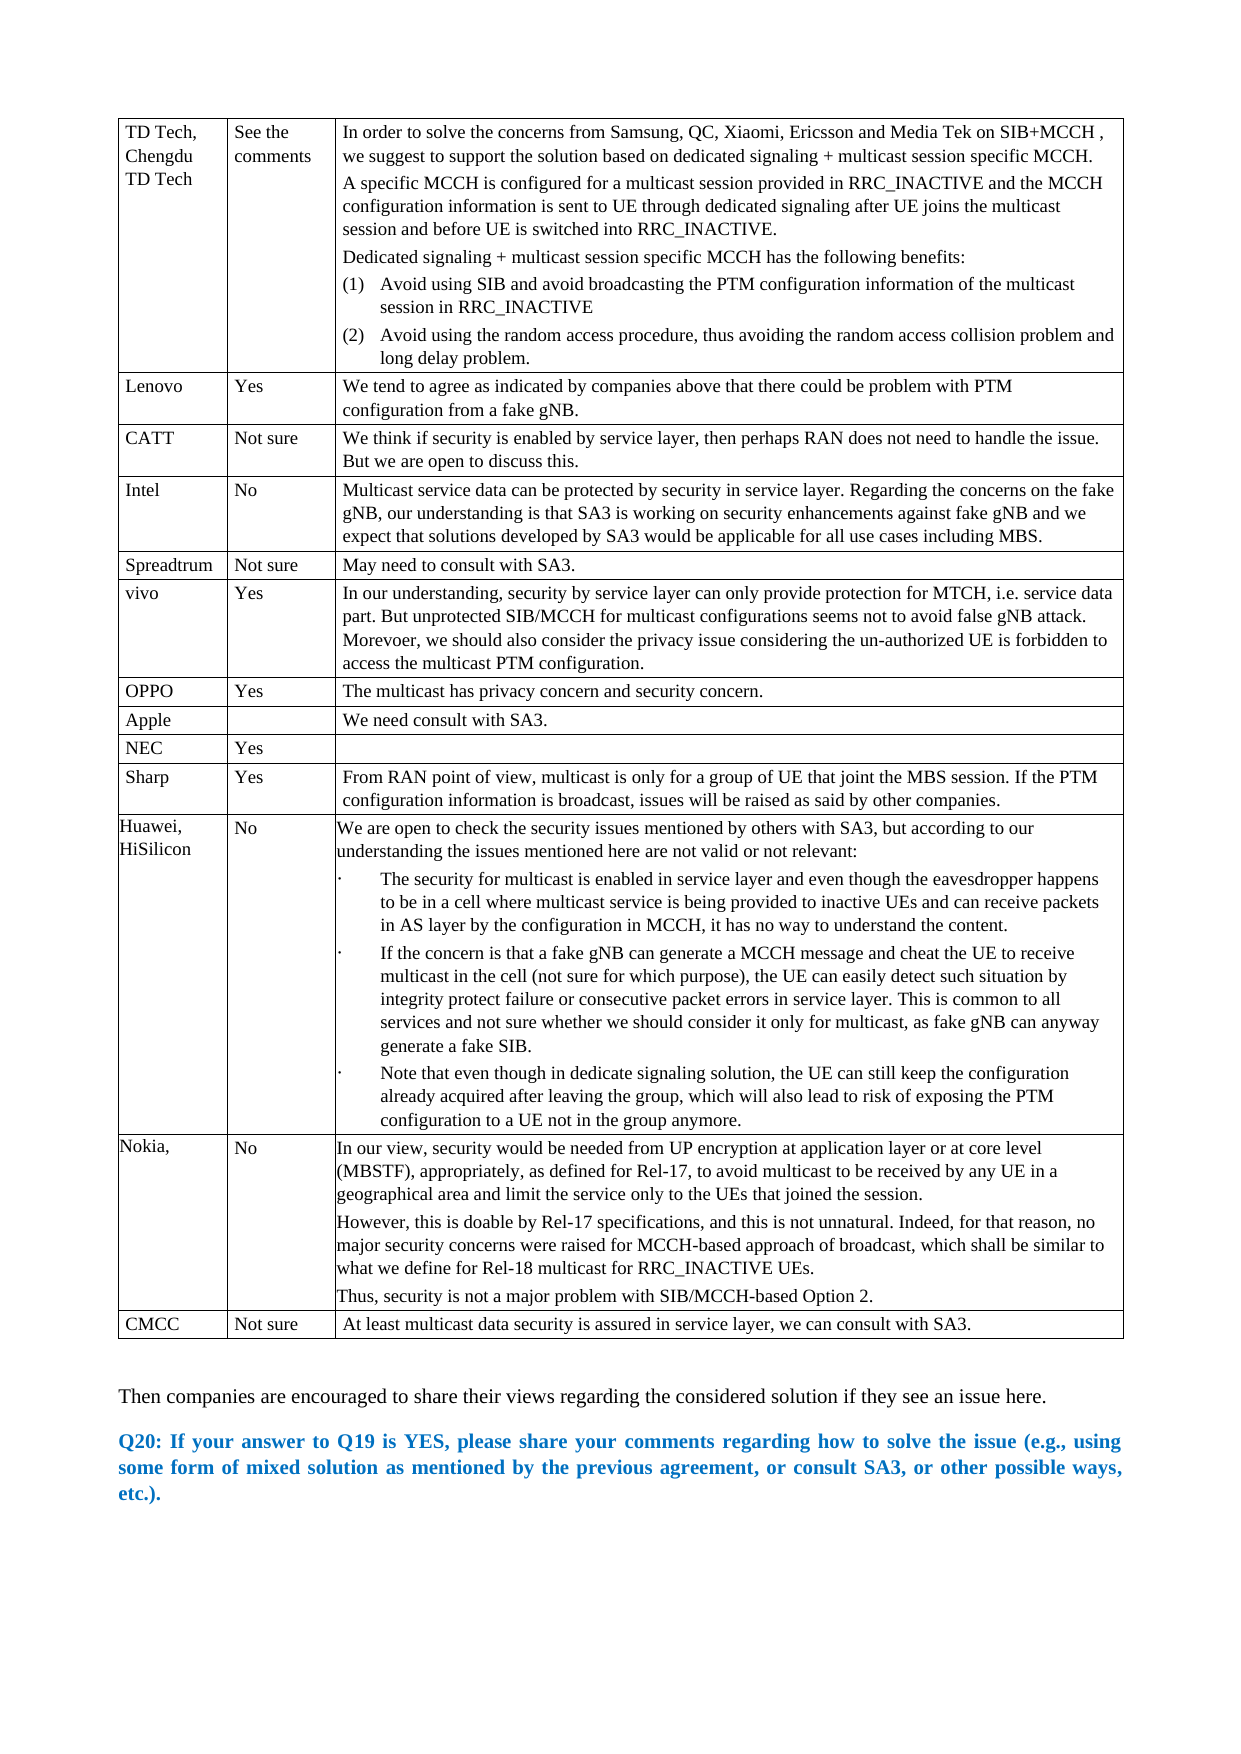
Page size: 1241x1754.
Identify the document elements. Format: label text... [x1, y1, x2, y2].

table_cell No [228, 1135, 335, 1310]
table_cell Nokia, [119, 1135, 227, 1310]
table_cell Intel [119, 477, 227, 551]
table_cell NEC [119, 735, 227, 762]
table_cell In our view, security would be needed from UP encryption at application layer or at core level (MBSTF), appropriately, as defined for Rel-17, to avoid multicast to be received by any UE in a geographical area and limit the service only to the UEs that joined the session. However, this is doable by Rel-17 specifications, and this is not unnatural. Indeed, for that reason, no major security concerns were raised for MCCH-based approach of broadcast, which shall be similar to what we define for Rel-18 multicast for RRC_INACTIVE UEs. Thus, security is not a major problem with SIB/MCCH-based Option 2. [336, 1135, 1123, 1310]
table_cell No [228, 477, 335, 551]
table_cell Yes [228, 373, 335, 424]
table_cell CMCC [119, 1311, 227, 1338]
table_cell CATT [119, 425, 227, 476]
table_cell vivo [119, 580, 227, 677]
table_cell In order to solve the concerns from Samsung, QC, Xiaomi, Ericsson and Media Tek on SIB+MCCH , we suggest to support the solution based on dedicated signaling + multicast session specific MCCH. A specific MCCH is configured for a multicast session provided in RRC_INACTIVE and the MCCH configuration information is sent to UE through dedicated signaling after UE joins the multicast session and before UE is switched into RRC_INACTIVE. Dedicated signaling + multicast session specific MCCH has the following benefits: Avoid using SIB and avoid broadcasting the PTM configuration information of the multicast session in RRC_INACTIVE Avoid using the random access procedure, thus avoiding the random access collision problem and long delay problem. [336, 119, 1123, 372]
table_cell OPPO [119, 678, 227, 706]
table_cell May need to consult with SA3. [336, 552, 1123, 579]
table_cell [336, 735, 1123, 762]
table_cell TD Tech, Chengdu TD Tech [119, 119, 227, 372]
table_cell We need consult with SA3. [336, 707, 1123, 734]
table_cell Sharp [119, 764, 227, 814]
table_cell At least multicast data security is assured in service layer, we can consult with SA3. [336, 1311, 1123, 1338]
table_cell Multicast service data can be protected by security in service layer. Regarding the concerns on the fake gNB, our understanding is that SA3 is working on security enhancements against fake gNB and we expect that solutions developed by SA3 would be applicable for all use cases including MBS. [336, 477, 1123, 551]
table_cell Apple [119, 707, 227, 734]
table_cell See the comments [228, 119, 335, 372]
table_cell From RAN point of view, multicast is only for a group of UE that joint the MBS session. If the PTM configuration information is broadcast, issues will be raised as said by other companies. [336, 764, 1123, 814]
table_cell We tend to agree as indicated by companies above that there could be problem with PTM configuration from a fake gNB. [336, 373, 1123, 424]
table_cell Not sure [228, 552, 335, 579]
table_cell Yes [228, 580, 335, 677]
table_cell We think if security is enabled by service layer, then perhaps RAN does not need to handle the issue. But we are open to discuss this. [336, 425, 1123, 476]
table_cell We are open to check the security issues mentioned by others with SA3, but according to our understanding the issues mentioned here are not valid or not relevant: The security for multicast is enabled in service layer and even though the eavesdropper happens to be in a cell where multicast service is being provided to inactive UEs and can receive packets in AS layer by the configuration in MCCH, it has no way to understand the content. If the concern is that a fake gNB can generate a MCCH message and cheat the UE to receive multicast in the cell (not sure for which purpose), the UE can easily detect such situation by integrity protect failure or consecutive packet errors in service layer. This is common to all services and not sure whether we should consider it only for multicast, as fake gNB can anyway generate a fake SIB. Note that even though in dedicate signaling solution, the UE can still keep the configuration already acquired after leaving the group, which will also lead to risk of exposing the PTM configuration to a UE not in the group anymore. [336, 815, 1123, 1134]
table_cell Yes [228, 764, 335, 814]
table_cell Yes [228, 735, 335, 762]
table_cell Huawei, HiSilicon [119, 815, 227, 1134]
table_cell Spreadtrum [119, 552, 227, 579]
text Q20: If your answer to Q19 is YES, please share your comments regarding how to solve the issue (e.g., using some form of mixed solution as mentioned by the previous agreement, or consult SA3, or other possible ways, etc.). [118, 1429, 1122, 1505]
text Then companies are encouraged to share their views regarding the considered solution if they see an issue here. [118, 1384, 1122, 1408]
table_cell Not sure [228, 425, 335, 476]
table_cell Yes [228, 678, 335, 706]
table_cell The multicast has privacy concern and security concern. [336, 678, 1123, 706]
table_cell Not sure [228, 1311, 335, 1338]
table_cell [228, 707, 335, 734]
table_cell In our understanding, security by service layer can only provide protection for MTCH, i.e. service data part. But unprotected SIB/MCCH for multicast configurations seems not to avoid false gNB attack. Morevoer, we should also consider the privacy issue considering the un-authorized UE is forbidden to access the multicast PTM configuration. [336, 580, 1123, 677]
table_cell No [228, 815, 335, 1134]
table_cell Lenovo [119, 373, 227, 424]
